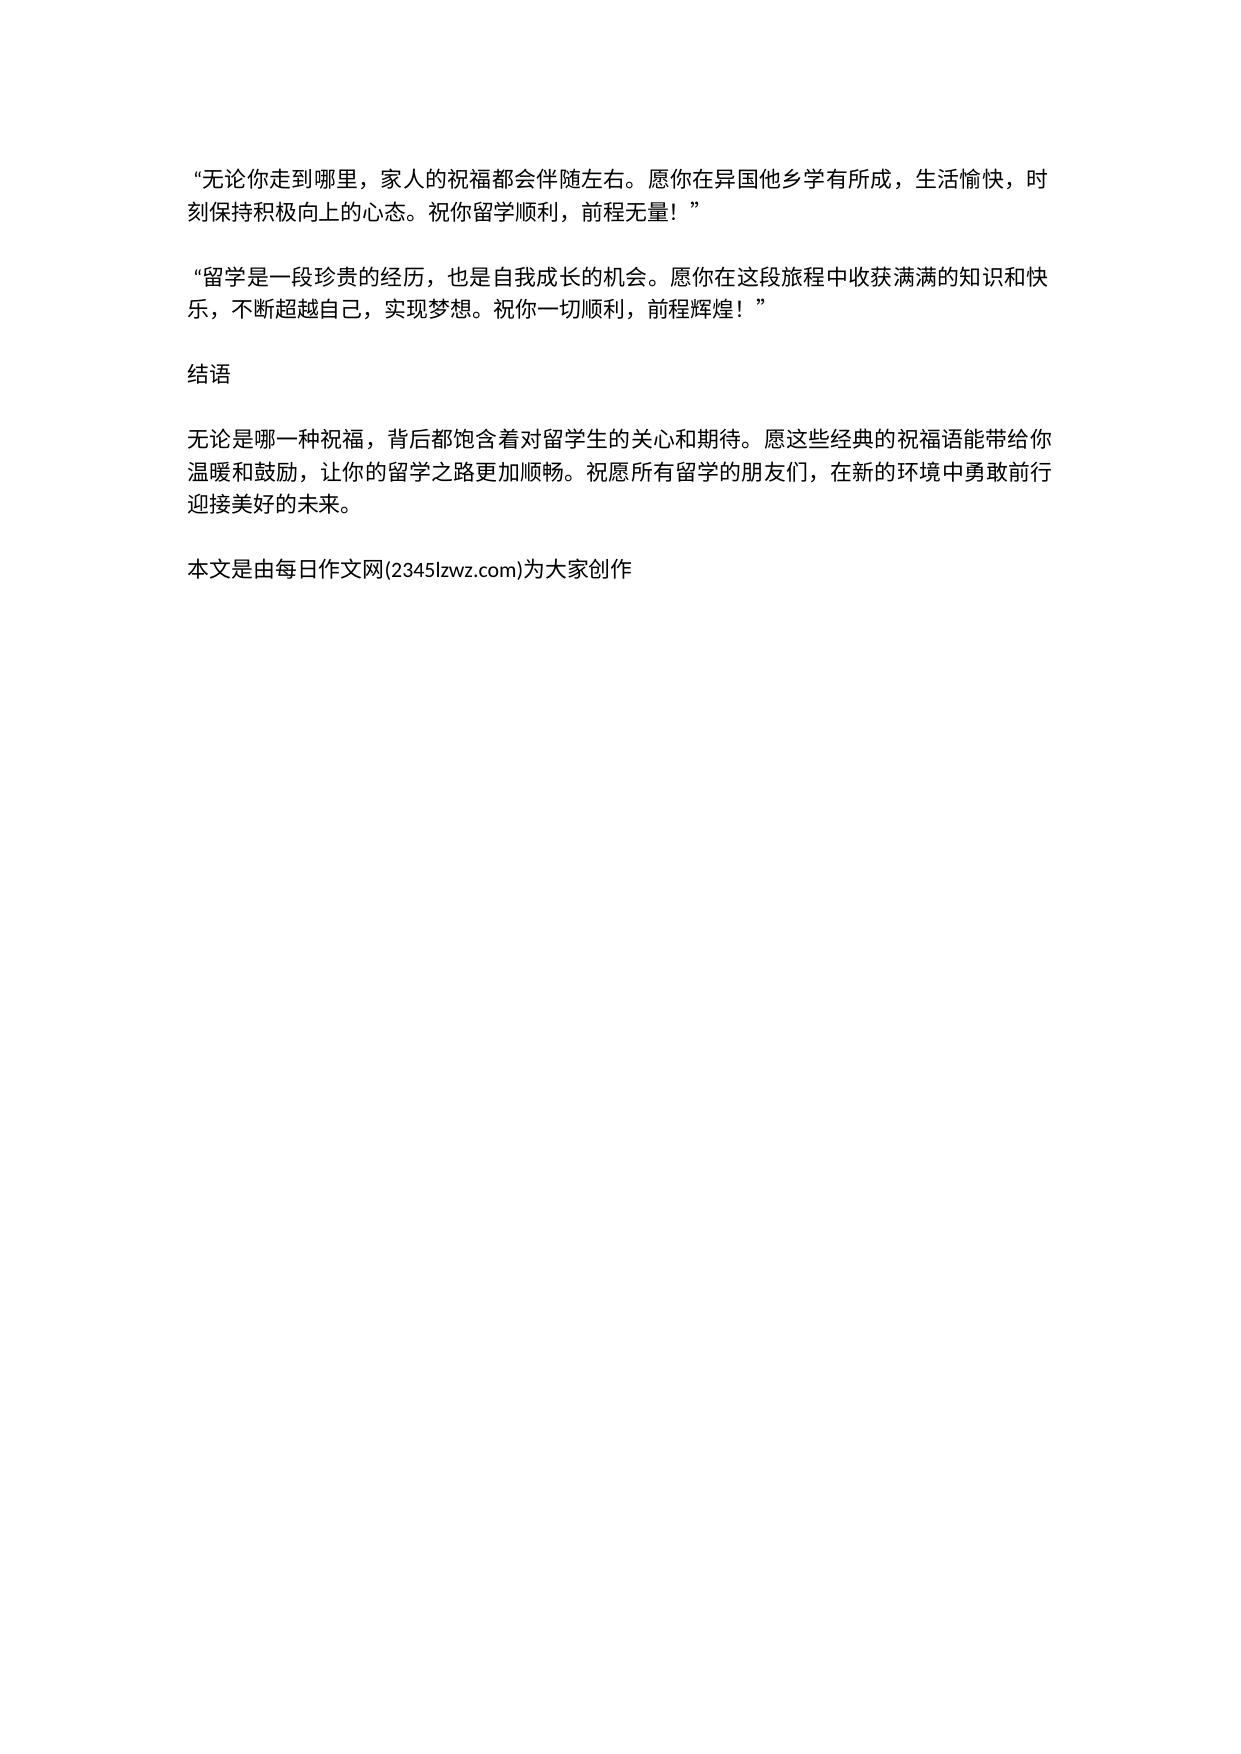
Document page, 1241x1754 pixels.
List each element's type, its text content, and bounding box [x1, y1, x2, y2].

text 结语 [187, 357, 1053, 389]
text 本文是由每日作文网(2345lzwz.com)为大家创作 [187, 552, 1053, 584]
text “无论你走到哪里，家人的祝福都会伴随左右。愿你在异国他乡学有所成，生活愉快，时刻保持积极向上的心态。祝你留学顺利，前程无量！” [187, 162, 1053, 227]
text “留学是一段珍贵的经历，也是自我成长的机会。愿你在这段旅程中收获满满的知识和快乐，不断超越自己，实现梦想。祝你一切顺利，前程辉煌！” [187, 259, 1053, 324]
text 无论是哪一种祝福，背后都饱含着对留学生的关心和期待。愿这些经典的祝福语能带给你温暖和鼓励，让你的留学之路更加顺畅。祝愿所有留学的朋友们，在新的环境中勇敢前行，迎接美好的未来。 [187, 422, 1053, 519]
